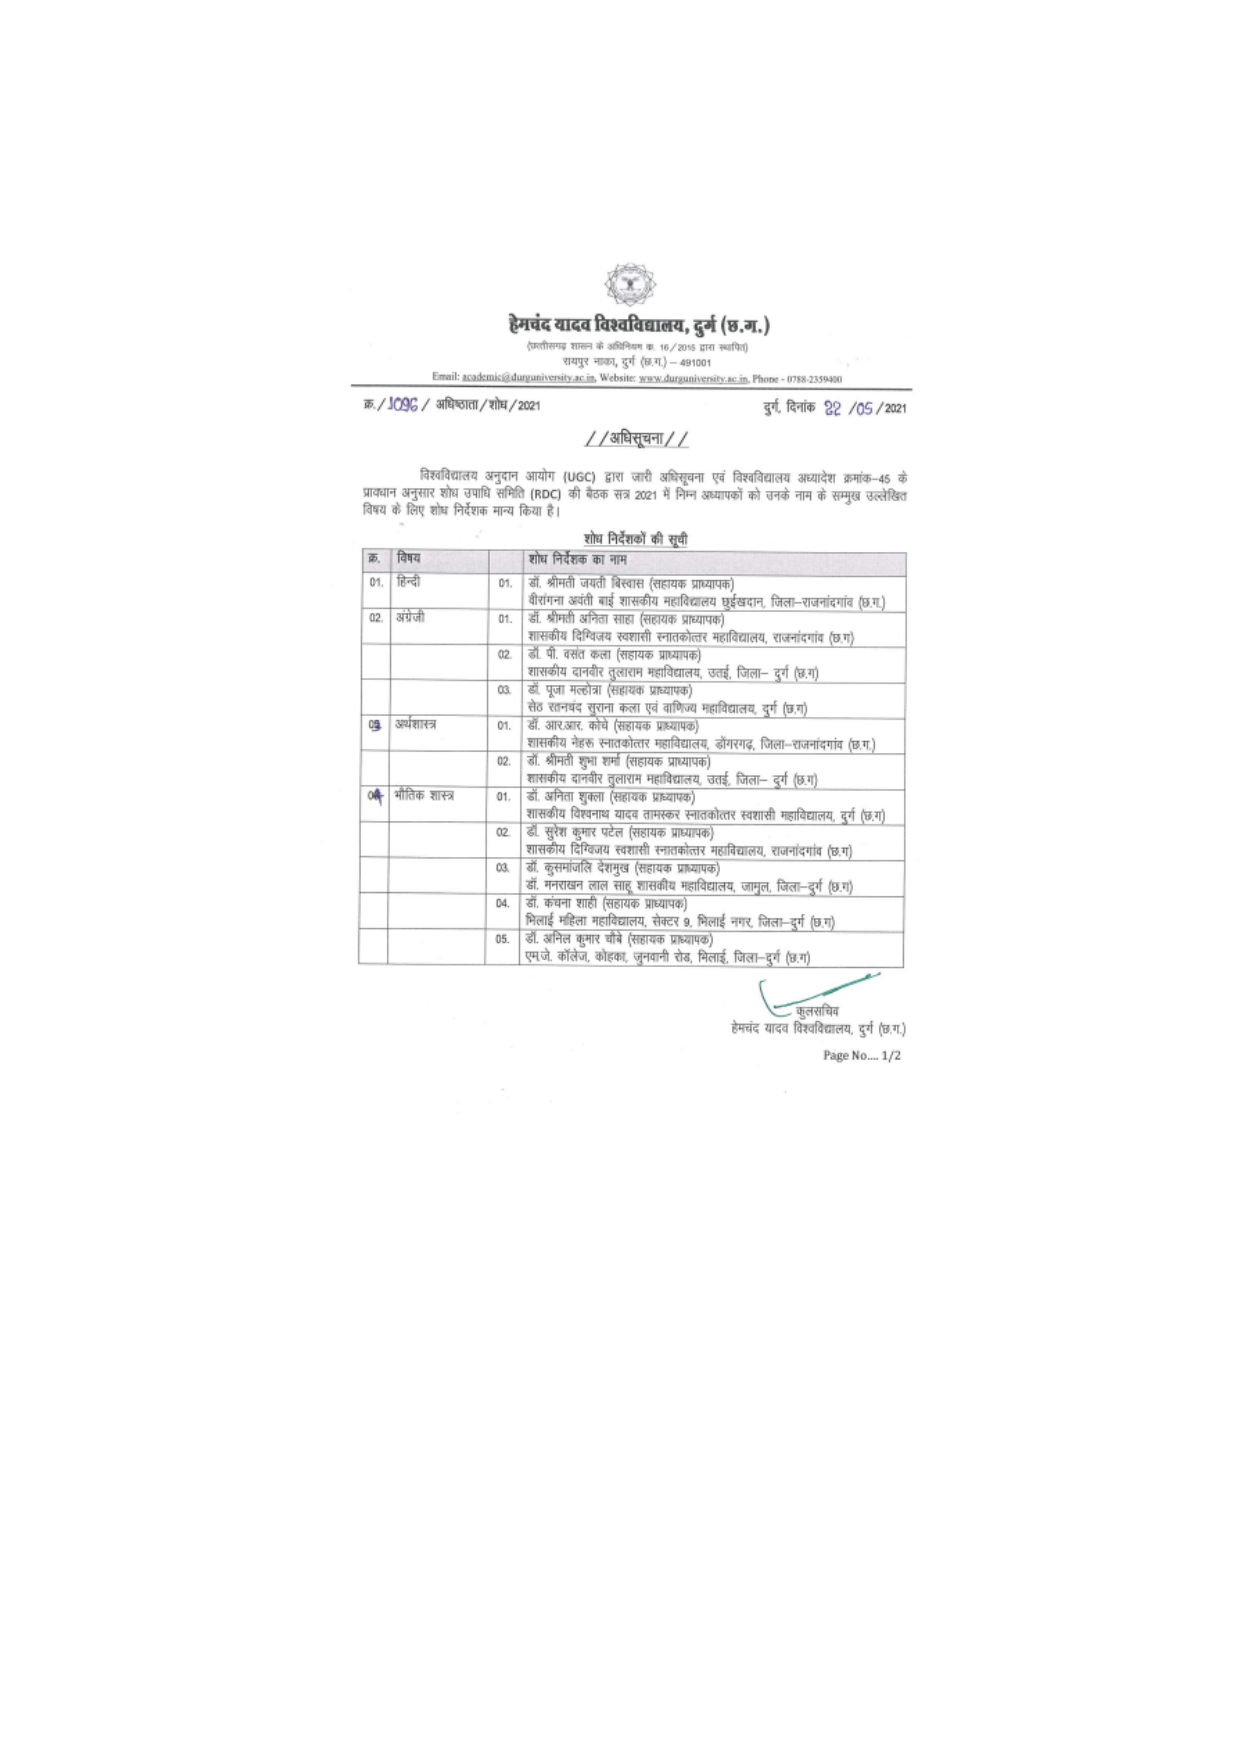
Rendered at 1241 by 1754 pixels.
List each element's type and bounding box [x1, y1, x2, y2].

picture [318, 256, 923, 1115]
